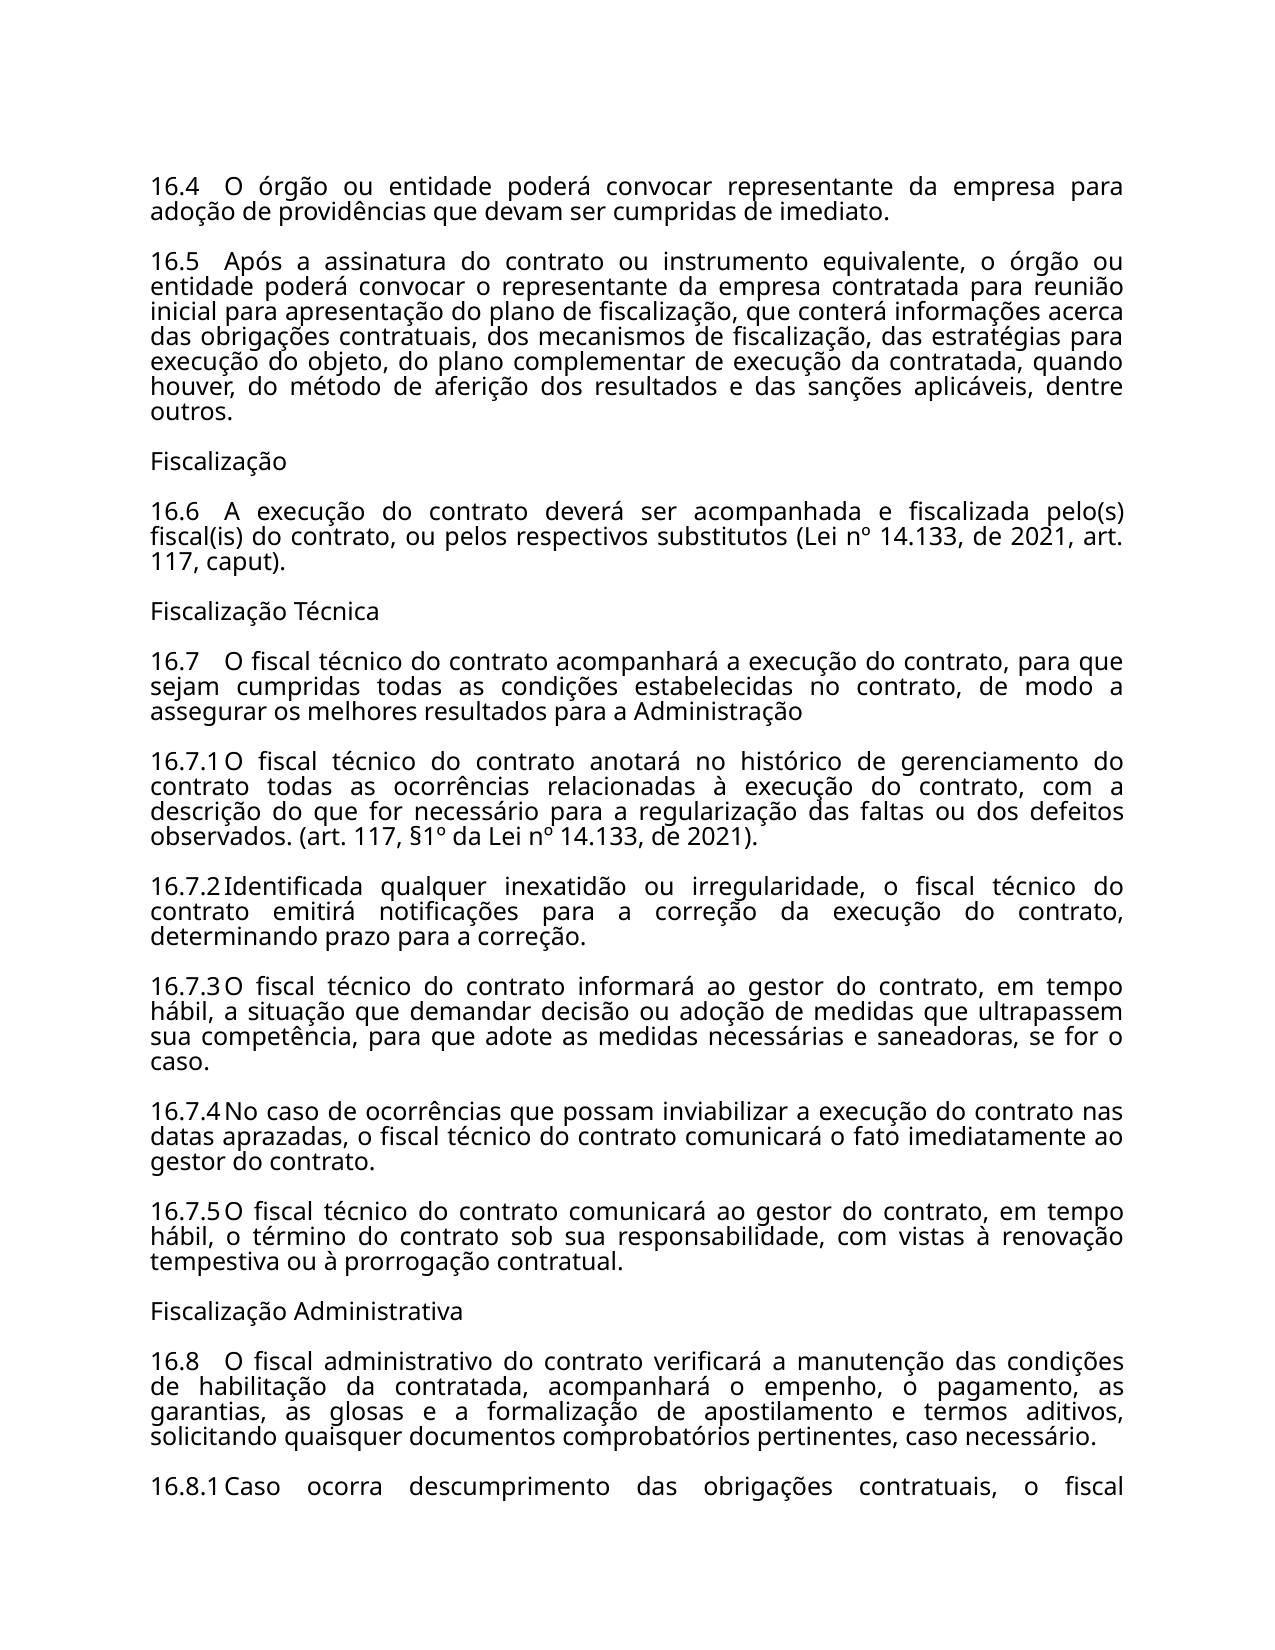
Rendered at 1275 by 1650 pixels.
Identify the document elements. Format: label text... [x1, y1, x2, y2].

text 16.7.1 O fiscal técnico do contrato anotará no histórico de gerenciamento do contrato todas as ocorrências relacionadas à execução do contrato, com a descrição do que for necessário para a regularização das faltas ou dos defeitos observados. (art. 117, §1º da Lei nº 14.133, de 2021). [150, 750, 1125, 850]
text 16.7.4 No caso de ocorrências que possam inviabilizar a execução do contrato nas datas aprazadas, o fiscal técnico do contrato comunicará o fato imediatamente ao gestor do contrato. [150, 1100, 1125, 1175]
text 16.7.3 O fiscal técnico do contrato informará ao gestor do contrato, em tempo hábil, a situação que demandar decisão ou adoção de medidas que ultrapassem sua competência, para que adote as medidas necessárias e saneadoras, se for o caso. [150, 975, 1125, 1075]
text Fiscalização Técnica [150, 600, 1125, 625]
text 16.4 O órgão ou entidade poderá convocar representante da empresa para adoção de providências que devam ser cumpridas de imediato. [150, 175, 1125, 225]
text Fiscalização Administrativa [150, 1300, 1125, 1325]
text 16.7.5 O fiscal técnico do contrato comunicará ao gestor do contrato, em tempo hábil, o término do contrato sob sua responsabilidade, com vistas à renovação tempestiva ou à prorrogação contratual. [150, 1200, 1125, 1275]
text 16.8 O fiscal administrativo do contrato verificará a manutenção das condições de habilitação da contratada, acompanhará o empenho, o pagamento, as garantias, as glosas e a formalização de apostilamento e termos aditivos, solicitando quaisquer documentos comprobatórios pertinentes, caso necessário. [150, 1350, 1125, 1450]
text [150, 1475, 1125, 1500]
text 16.7 O fiscal técnico do contrato acompanhará a execução do contrato, para que sejam cumpridas todas as condições estabelecidas no contrato, de modo a assegurar os melhores resultados para a Administração [150, 650, 1125, 725]
text 16.7.2 Identificada qualquer inexatidão ou irregularidade, o fiscal técnico do contrato emitirá notificações para a correção da execução do contrato, determinando prazo para a correção. [150, 875, 1125, 950]
text 16.6 A execução do contrato deverá ser acompanhada e fiscalizada pelo(s) fiscal(is) do contrato, ou pelos respectivos substitutos (Lei nº 14.133, de 2021, art. 117, caput). [150, 500, 1125, 575]
text 16.5 Após a assinatura do contrato ou instrumento equivalente, o órgão ou entidade poderá convocar o representante da empresa contratada para reunião inicial para apresentação do plano de fiscalização, que conterá informações acerca das obrigações contratuais, dos mecanismos de fiscalização, das estratégias para execução do objeto, do plano complementar de execução da contratada, quando houver, do método de aferição dos resultados e das sanções aplicáveis, dentre outros. [150, 250, 1125, 425]
text Fiscalização [150, 450, 1125, 475]
